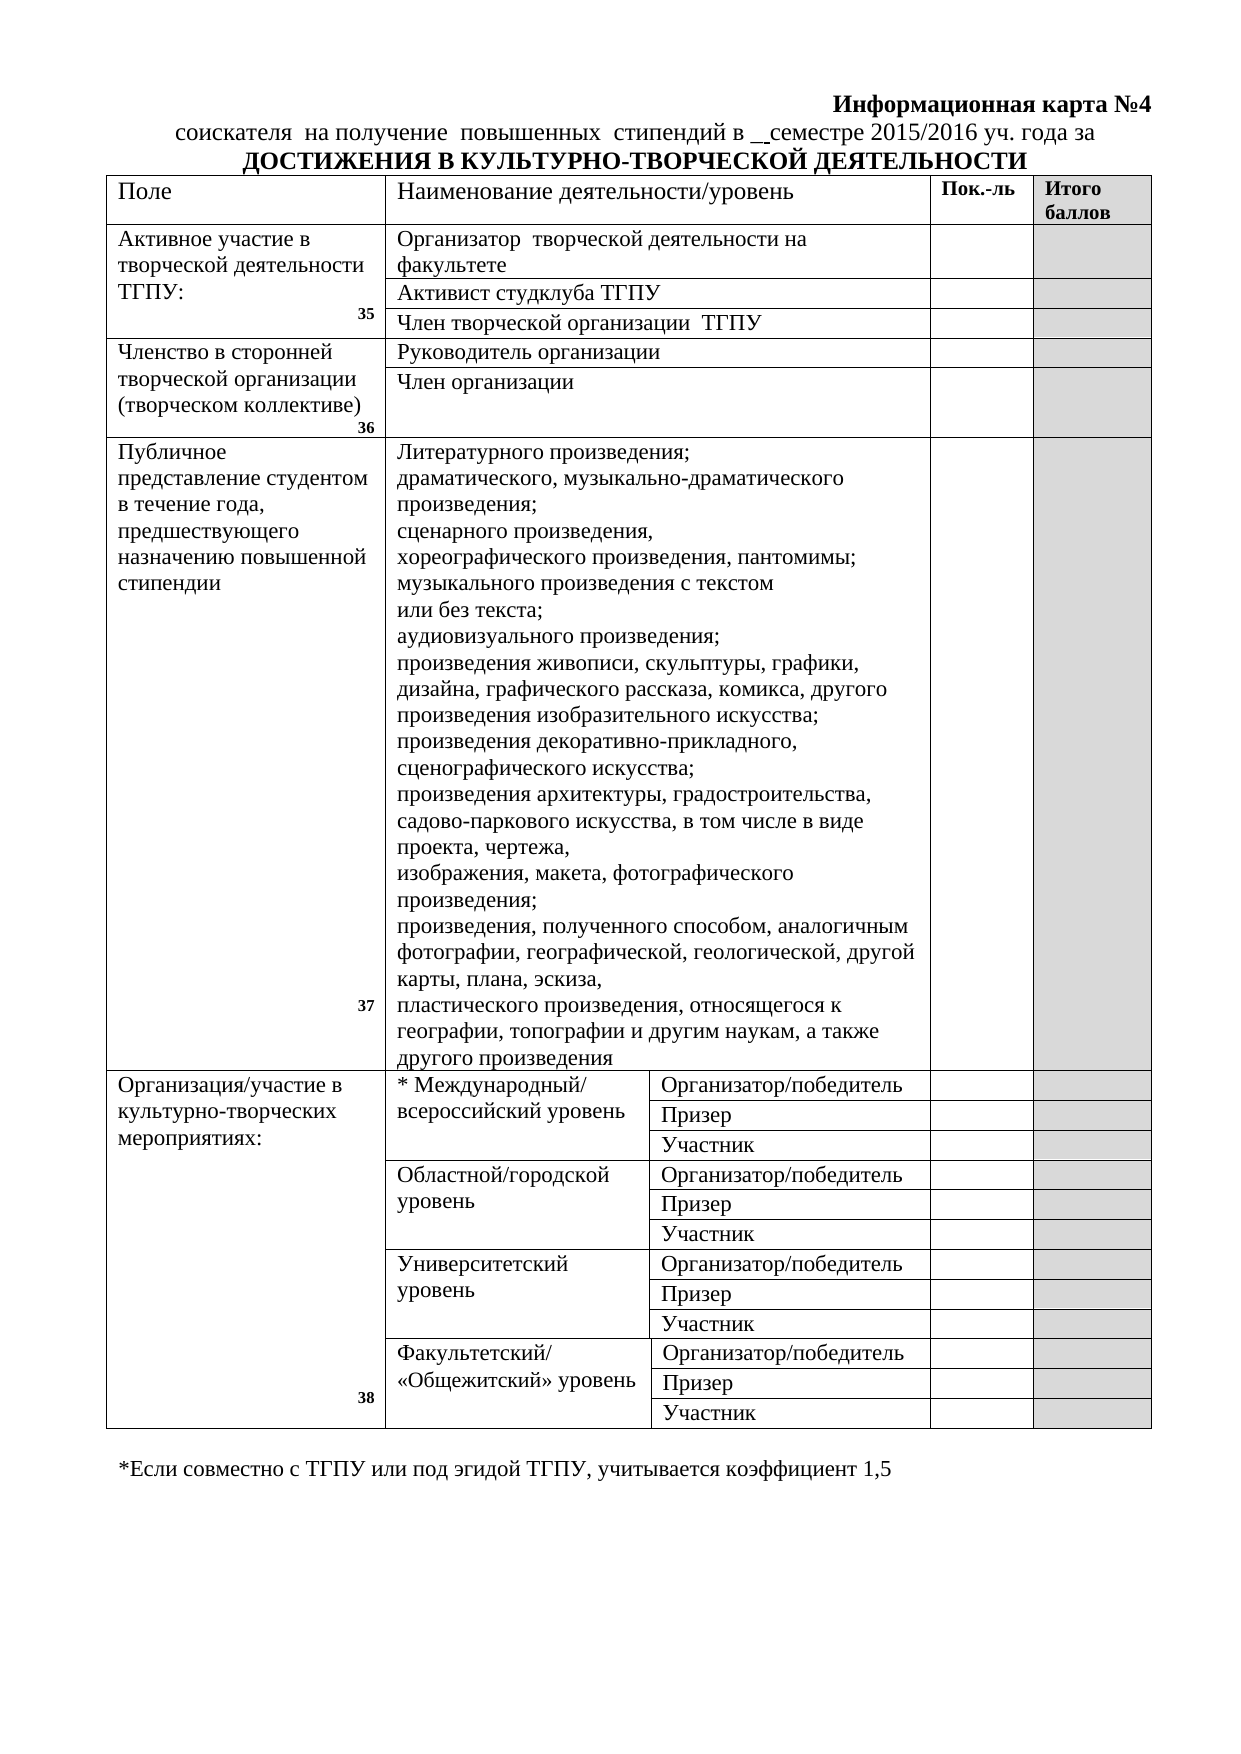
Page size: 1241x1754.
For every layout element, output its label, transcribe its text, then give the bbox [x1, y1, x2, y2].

table_cell [931, 309, 1033, 337]
table_cell [931, 1161, 1033, 1189]
table_cell Факультетский/ «Общежитский» уровень [386, 1339, 651, 1428]
table_cell Призер [650, 1280, 930, 1308]
table_cell [931, 1399, 1033, 1428]
table_cell [1034, 339, 1151, 367]
table_cell Призер [650, 1101, 930, 1130]
table_header Пок.-ль [931, 176, 1033, 224]
table_cell [931, 1220, 1033, 1249]
table_cell [1034, 1339, 1151, 1368]
table_cell [1034, 1220, 1151, 1249]
table_cell Областной/городской уровень [386, 1161, 649, 1249]
table_cell [931, 279, 1033, 308]
table_cell [1034, 1280, 1151, 1308]
table_cell Активное участие в творческой деятельности ТГПУ: 35 [107, 225, 385, 337]
table_cell Участник [650, 1310, 930, 1338]
table_cell [931, 1190, 1033, 1219]
table_cell Участник [652, 1399, 930, 1428]
table_cell Призер [650, 1190, 930, 1219]
table_cell Организатор творческой деятельности на факультете [386, 225, 930, 278]
table_cell Участник [650, 1131, 930, 1159]
table_cell Руководитель организации [386, 339, 930, 367]
table_cell * Международный/ всероссийский уровень [386, 1071, 649, 1159]
table_cell [931, 1071, 1033, 1100]
table_cell Литературного произведения; драматического, музыкально-драматического произведения; сценарного произведения, хореографического произведения, пантомимы; музыкального произведения с текстом или без текста; аудиовизуального произведения; произведения живописи, скульптуры, графики, дизайна, графического рассказа, комикса, другого произведения изобразительного искусства; произведения декоративно-прикладного, сценографического искусства; произведения архитектуры, градостроительства, садово-паркового искусства, в том числе в виде проекта, чертежа, изображения, макета, фотографического произведения; произведения, полученного способом, аналогичным фотографии, географической, геологической, другой карты, плана, эскиза, пластического произведения, относящегося к географии, топографии и другим наукам, а также другого произведения [386, 438, 930, 1070]
table_cell Университетский уровень [386, 1250, 649, 1338]
table_cell [931, 1101, 1033, 1130]
table_header Итого баллов [1034, 176, 1151, 224]
table_cell Член творческой организации ТГПУ [386, 309, 930, 337]
table_cell [931, 339, 1033, 367]
text соискателя на получение повышенных стипендий в _ семестре 2015/2016 уч. года за [118, 117, 1152, 146]
table_cell [931, 1280, 1033, 1308]
table_cell [1034, 1399, 1151, 1428]
table_cell Член организации [386, 368, 930, 437]
table_cell Активист студклуба ТГПУ [386, 279, 930, 308]
table_cell Организатор/победитель [652, 1339, 930, 1368]
table_cell Организатор/победитель [650, 1071, 930, 1100]
table_cell [931, 225, 1033, 278]
table_cell Организатор/победитель [650, 1250, 930, 1279]
table_cell Публичное представление студентом в течение года, предшествующего назначению повышенной стипендии 37 [107, 438, 385, 1070]
table_cell [1034, 438, 1151, 1070]
table_cell [1034, 1369, 1151, 1398]
table_cell [931, 1250, 1033, 1279]
table_cell [1034, 1190, 1151, 1219]
table_cell Призер [652, 1369, 930, 1398]
table_cell [931, 1131, 1033, 1159]
table_header Наименование деятельности/уровень [386, 176, 930, 224]
table_cell [931, 1310, 1033, 1338]
text *Если совместно с ТГПУ или под эгидой ТГПУ, учитывается коэффициент 1,5 [118, 1455, 1152, 1481]
table_cell [1034, 1310, 1151, 1338]
table_cell [931, 1339, 1033, 1368]
table_cell Членство в сторонней творческой организации (творческом коллективе) 36 [107, 339, 385, 437]
table_header Поле [107, 176, 385, 224]
table_cell [1034, 1071, 1151, 1100]
table_cell [1034, 1161, 1151, 1189]
table_cell [931, 1369, 1033, 1398]
table_cell [1034, 1101, 1151, 1130]
table_cell [931, 368, 1033, 437]
text ДОСТИЖЕНИЯ В КУЛЬТУРНО-ТВОРЧЕСКОЙ ДЕЯТЕЛЬНОСТИ [118, 146, 1152, 175]
table_cell [1034, 368, 1151, 437]
table_cell [1034, 279, 1151, 308]
table_cell [1034, 1250, 1151, 1279]
table_cell [1034, 225, 1151, 278]
table_cell [1034, 1131, 1151, 1159]
table_cell [1034, 309, 1151, 337]
table_cell Участник [650, 1220, 930, 1249]
table_cell Организация/участие в культурно-творческих мероприятиях: 38 [107, 1071, 385, 1428]
text Информационная карта №4 [118, 89, 1152, 117]
table_cell Организатор/победитель [650, 1161, 930, 1189]
table_cell [931, 438, 1033, 1070]
